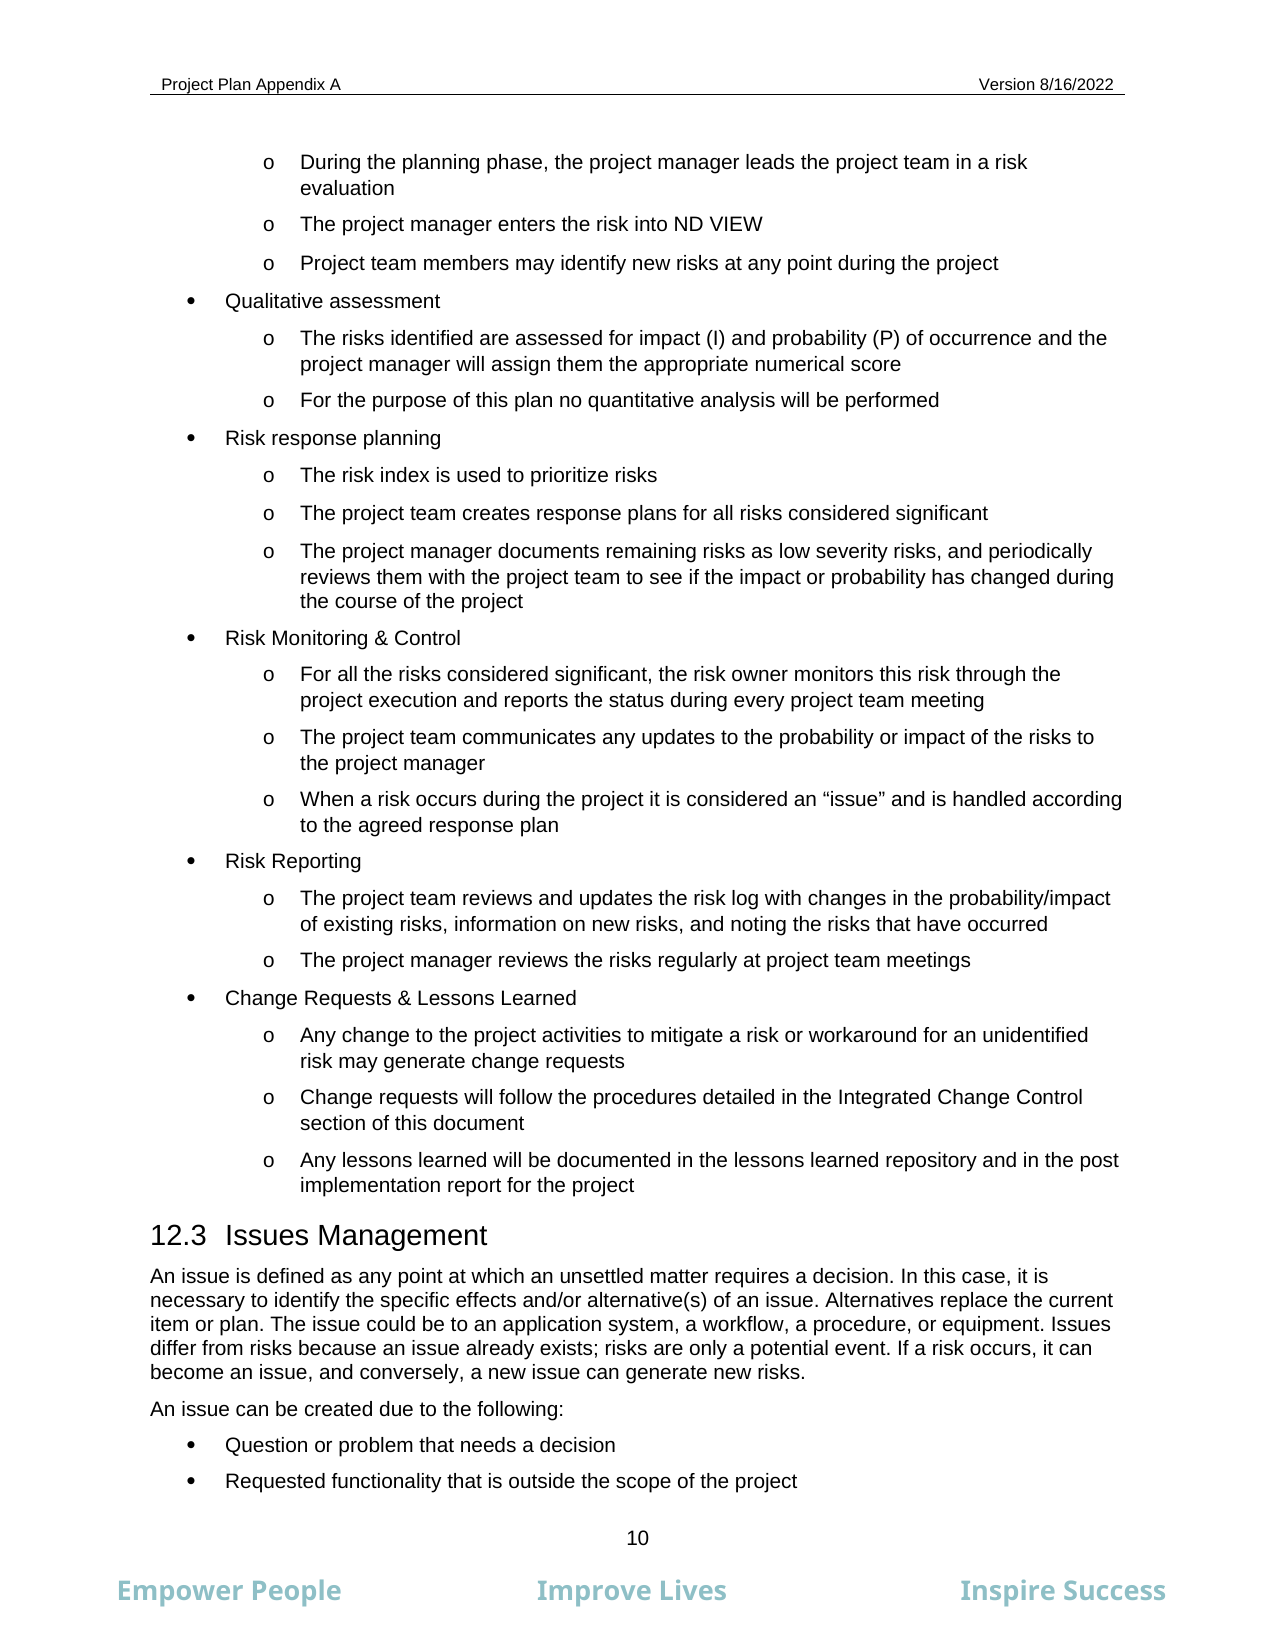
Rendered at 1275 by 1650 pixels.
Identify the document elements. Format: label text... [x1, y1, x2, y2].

list The project manager enters the risk into ND VIEW [262, 212, 1125, 238]
subtitle 12.3 Issues Management [150, 1218, 1125, 1252]
list The project manager reviews the risks regularly at project team meetings [262, 948, 1125, 974]
list Requested functionality that is outside the scope of the project [187, 1469, 1125, 1493]
list The risk index is used to prioritize risks [262, 463, 1125, 488]
list The project team communicates any updates to the probability or impact of the risks to the project manager [262, 724, 1125, 774]
list Risk Monitoring & Control [187, 626, 1125, 650]
list During the planning phase, the project manager leads the project team in a risk evaluation [262, 150, 1125, 200]
list Risk Reporting [187, 849, 1125, 873]
list Project team members may identify new risks at any point during the project [262, 251, 1125, 276]
list The project team creates response plans for all risks considered significant [262, 501, 1125, 527]
list Any change to the project activities to mitigate a risk or workaround for an unidentified risk may generate change requests [262, 1023, 1125, 1073]
list Question or problem that needs a decision [187, 1433, 1125, 1457]
list Any lessons learned will be documented in the lessons learned repository and in the post implementation report for the project [262, 1147, 1125, 1197]
list For all the risks considered significant, the risk owner monitors this risk through the project execution and reports the status during every project team meeting [262, 662, 1125, 712]
list Change requests will follow the procedures detailed in the Integrated Change Control section of this document [262, 1085, 1125, 1135]
list Change Requests & Lessons Learned [187, 986, 1125, 1010]
list The project manager documents remaining risks as low severity risks, and periodically reviews them with the project team to see if the impact or probability has changed during the course of the project [262, 539, 1125, 613]
list For the purpose of this plan no quantitative analysis will be performed [262, 388, 1125, 414]
text An issue can be created due to the following: [150, 1396, 1125, 1420]
list Qualitative assessment [187, 289, 1125, 313]
list The risks identified are assessed for impact (I) and probability (P) of occurrence and the project manager will assign them the appropriate numerical score [262, 326, 1125, 375]
list Risk response planning [187, 426, 1125, 450]
list When a risk occurs during the project it is considered an “issue” and is handled according to the agreed response plan [262, 787, 1125, 837]
text An issue is defined as any point at which an unsettled matter requires a decision. In this case, it is necessary to identify the specific effects and/or alternative(s) of an issue. Alternatives replace the current item or plan. The issue could be to an application system, a workflow, a procedure, or equipment. Issues differ from risks because an issue already exists; risks are only a potential event. If a risk occurs, it can become an issue, and conversely, a new issue can generate new risks. [150, 1264, 1125, 1384]
list The project team reviews and updates the risk log with changes in the probability/impact of existing risks, information on new risks, and noting the risks that have occurred [262, 886, 1125, 935]
